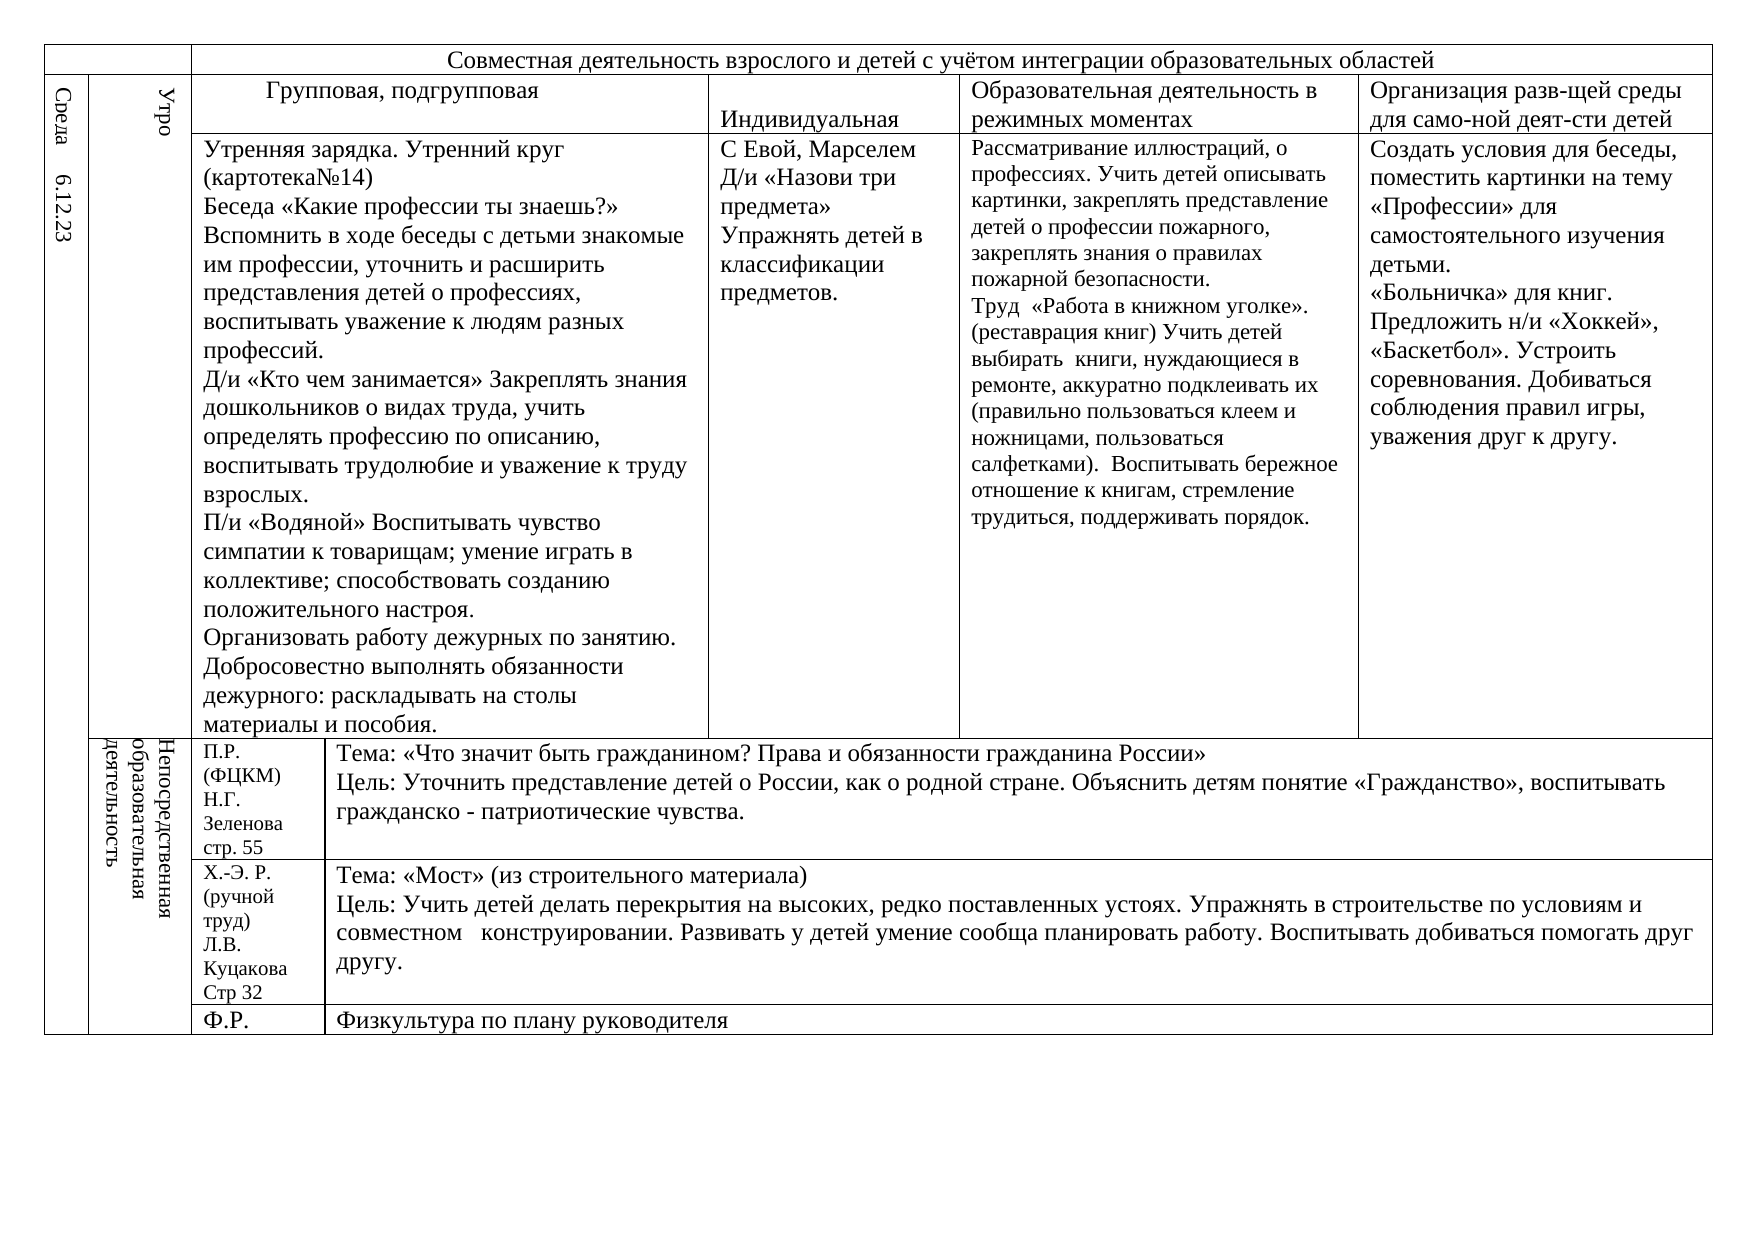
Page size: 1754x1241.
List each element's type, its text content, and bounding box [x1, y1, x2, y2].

table_header Совместная деятельность взрослого и детей с учётом интеграции образовательных областей [192, 45, 1712, 74]
table_cell Индивидуальная [709, 75, 959, 133]
table_cell Ф.Р. [192, 1005, 324, 1034]
table_cell П.Р. (ФЦКМ) Н.Г. Зеленова стр. 55 [192, 739, 324, 859]
table_cell Рассматривание иллюстраций, о профессиях. Учить детей описывать картинки, закреплять представление детей о профессии пожарного, закреплять знания о правилах пожарной безопасности. Труд «Работа в книжном уголке». (реставрация книг) Учить детей выбирать книги, нуждающиеся в ремонте, аккуратно подклеивать их (правильно пользоваться клеем и ножницами, пользоваться салфетками). Воспитывать бережное отношение к книгам, стремление трудиться, поддерживать порядок. [960, 134, 1358, 737]
table_cell Образовательная деятельность в режимных моментах [960, 75, 1358, 133]
table_cell С Евой, Марселем Д/и «Назови три предмета» Упражнять детей в классификации предметов. [709, 134, 959, 737]
table_cell Утро [89, 75, 191, 737]
table_cell Групповая, подгрупповая [192, 75, 708, 133]
table_cell Среда 6.12.23 [45, 75, 88, 1034]
table_cell Создать условия для беседы, поместить картинки на тему «Профессии» для самостоятельного изучения детьми. «Больничка» для книг. Предложить н/и «Хоккей», «Баскетбол». Устроить соревнования. Добиваться соблюдения правил игры, уважения друг к другу. [1359, 134, 1712, 737]
table_cell Физкультура по плану руководителя [326, 1005, 1712, 1034]
table_cell Тема: «Мост» (из строительного материала) Цель: Учить детей делать перекрытия на высоких, редко поставленных устоях. Упражнять в строительстве по условиям и совместном конструировании. Развивать у детей умение сообща планировать работу. Воспитывать добиваться помогать друг другу. [326, 860, 1712, 1004]
table_cell Утренняя зарядка. Утренний круг (картотека№14) Беседа «Какие профессии ты знаешь?» Вспомнить в ходе беседы с детьми знакомые им профессии, уточнить и расширить представления детей о профессиях, воспитывать уважение к людям разных профессий. Д/и «Кто чем занимается» Закреплять знания дошкольников о видах труда, учить определять профессию по описанию, воспитывать трудолюбие и уважение к труду взрослых. П/и «Водяной» Воспитывать чувство симпатии к товарищам; умение играть в коллективе; способствовать созданию положительного настроя. Организовать работу дежурных по занятию. Добросовестно выполнять обязанности дежурного: раскладывать на столы материалы и пособия. [192, 134, 708, 737]
table_cell Х.-Э. Р. (ручной труд) Л.В. Куцакова Стр 32 [192, 860, 324, 1004]
table_cell Непосредственная образовательная деятельность [89, 739, 191, 1034]
table_cell Организация разв-щей среды для само-ной деят-сти детей [1359, 75, 1712, 133]
table_cell Тема: «Что значит быть гражданином? Права и обязанности гражданина России» Цель: Уточнить представление детей о России, как о родной стране. Объяснить детям понятие «Гражданство», воспитывать гражданско - патриотические чувства. [326, 739, 1712, 859]
table_header [45, 45, 191, 74]
